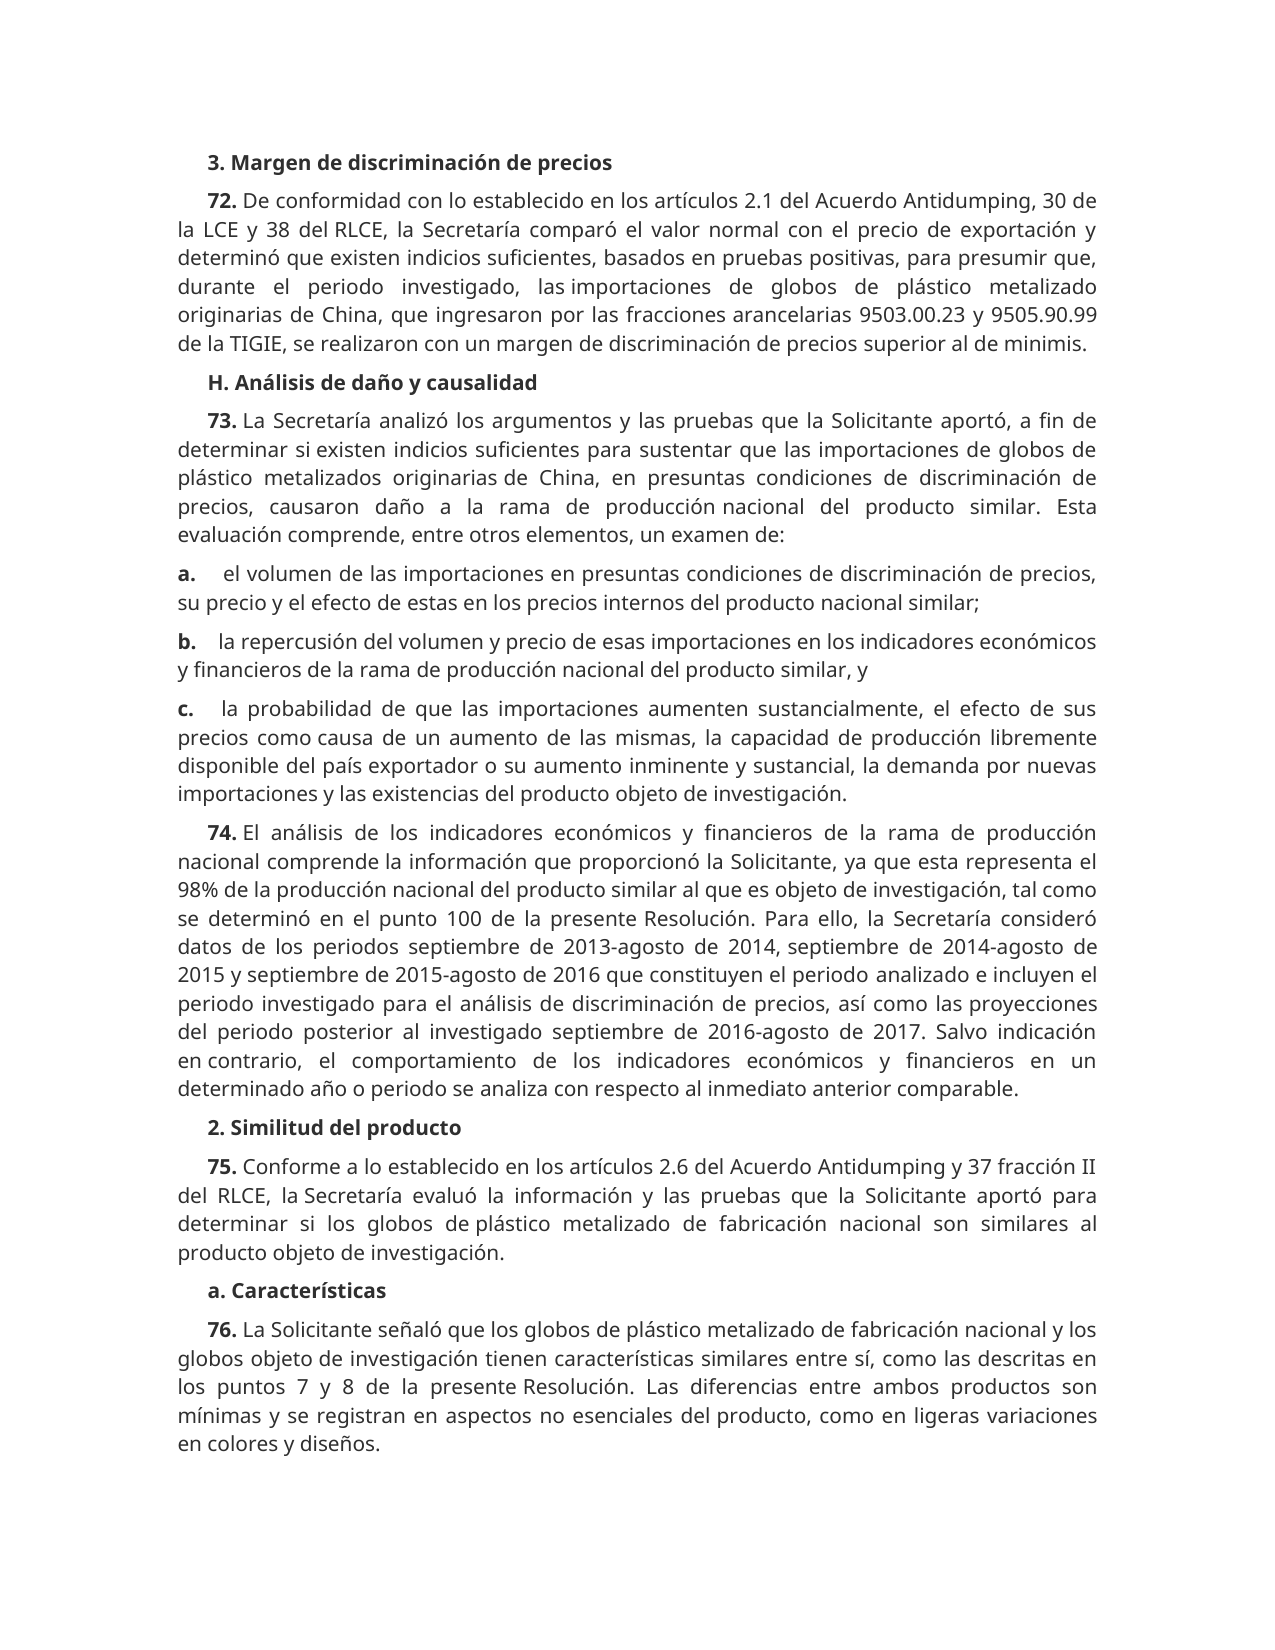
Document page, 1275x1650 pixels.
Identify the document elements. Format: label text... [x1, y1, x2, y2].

text 2. Similitud del producto [177, 1113, 1098, 1142]
text a. el volumen de las importaciones en presuntas condiciones de discriminación de precios, su precio y el efecto de estas en los precios internos del producto nacional similar; [177, 559, 1098, 616]
text 76. La Solicitante señaló que los globos de plástico metalizado de fabricación nacional y los globos objeto de investigación tienen características similares entre sí, como las descritas en los puntos 7 y 8 de la presente Resolución. Las diferencias entre ambos productos son mínimas y se registran en aspectos no esenciales del producto, como en ligeras variaciones en colores y diseños. [177, 1316, 1098, 1458]
text 73. La Secretaría analizó los argumentos y las pruebas que la Solicitante aportó, a fin de determinar si existen indicios suficientes para sustentar que las importaciones de globos de plástico metalizados originarias de China, en presuntas condiciones de discriminación de precios, causaron daño a la rama de producción nacional del producto similar. Esta evaluación comprende, entre otros elementos, un examen de: [177, 407, 1098, 549]
text a. Características [177, 1277, 1098, 1305]
text 72. De conformidad con lo establecido en los artículos 2.1 del Acuerdo Antidumping, 30 de la LCE y 38 del RLCE, la Secretaría comparó el valor normal con el precio de exportación y determinó que existen indicios suficientes, basados en pruebas positivas, para presumir que, durante el periodo investigado, las importaciones de globos de plástico metalizado originarias de China, que ingresaron por las fracciones arancelarias 9503.00.23 y 9505.90.99 de la TIGIE, se realizaron con un margen de discriminación de precios superior al de minimis. [177, 187, 1098, 357]
text H. Análisis de daño y causalidad [177, 368, 1098, 396]
text c. la probabilidad de que las importaciones aumenten sustancialmente, el efecto de sus precios como causa de un aumento de las mismas, la capacidad de producción libremente disponible del país exportador o su aumento inminente y sustancial, la demanda por nuevas importaciones y las existencias del producto objeto de investigación. [177, 694, 1098, 808]
text b. la repercusión del volumen y precio de esas importaciones en los indicadores económicos y financieros de la rama de producción nacional del producto similar, y [177, 627, 1098, 684]
text 3. Margen de discriminación de precios [177, 148, 1098, 176]
text 74. El análisis de los indicadores económicos y financieros de la rama de producción nacional comprende la información que proporcionó la Solicitante, ya que esta representa el 98% de la producción nacional del producto similar al que es objeto de investigación, tal como se determinó en el punto 100 de la presente Resolución. Para ello, la Secretaría consideró datos de los periodos septiembre de 2013-agosto de 2014, septiembre de 2014-agosto de 2015 y septiembre de 2015-agosto de 2016 que constituyen el periodo analizado e incluyen el periodo investigado para el análisis de discriminación de precios, así como las proyecciones del periodo posterior al investigado septiembre de 2016-agosto de 2017. Salvo indicación en contrario, el comportamiento de los indicadores económicos y financieros en un determinado año o periodo se analiza con respecto al inmediato anterior comparable. [177, 818, 1098, 1103]
text 75. Conforme a lo establecido en los artículos 2.6 del Acuerdo Antidumping y 37 fracción II del RLCE, la Secretaría evaluó la información y las pruebas que la Solicitante aportó para determinar si los globos de plástico metalizado de fabricación nacional son similares al producto objeto de investigación. [177, 1152, 1098, 1266]
